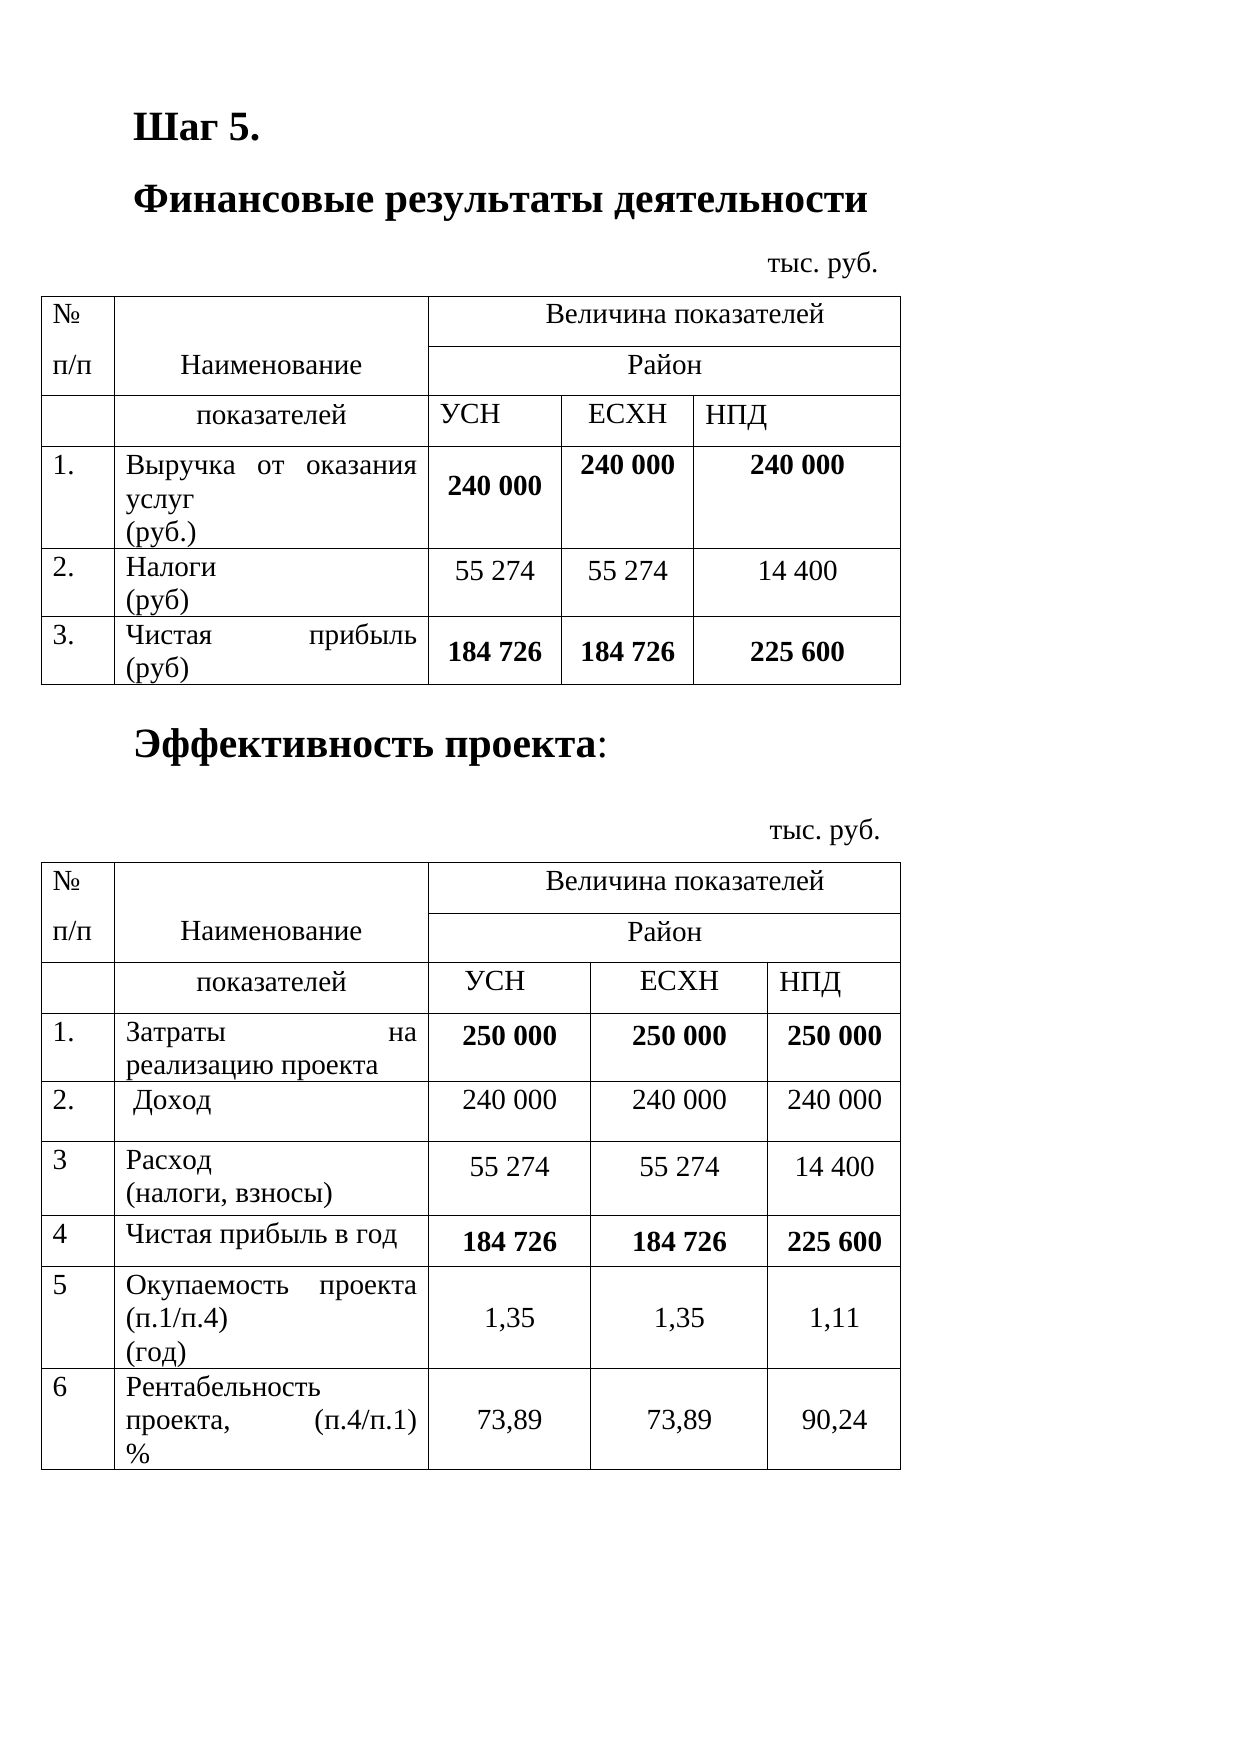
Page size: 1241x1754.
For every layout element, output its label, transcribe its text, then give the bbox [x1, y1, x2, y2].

table_cell 14 400 [694, 549, 900, 616]
text Финансовые результаты деятельности [133, 173, 1181, 221]
table_cell 55 274 [591, 1142, 767, 1215]
text Шаг 5. [133, 101, 1181, 149]
text тыс. руб. [133, 245, 1181, 279]
table_cell 14 400 [768, 1142, 900, 1215]
table_cell Район [429, 914, 900, 962]
table_cell 240 000 [429, 447, 561, 548]
table_cell УСН [429, 396, 561, 446]
table_cell 250 000 [768, 1014, 900, 1081]
table_cell 4 [42, 1216, 114, 1266]
table_cell 73,89 [591, 1369, 767, 1469]
table_cell 3. [42, 617, 114, 684]
table_cell 1. [42, 1014, 114, 1081]
table_header № п/п [42, 863, 114, 962]
table_cell 240 000 [694, 447, 900, 548]
table_cell 55 274 [429, 1142, 590, 1215]
table_cell 240 000 [591, 1082, 767, 1141]
table_cell 5 [42, 1267, 114, 1368]
table_cell 55 274 [429, 549, 561, 616]
table_cell Налоги (руб) [115, 549, 428, 616]
table_cell 90,24 [768, 1369, 900, 1469]
text Эффективность проекта: [133, 718, 1181, 766]
table_cell 250 000 [591, 1014, 767, 1081]
table_cell 2. [42, 549, 114, 616]
table_cell [42, 963, 114, 1013]
table_cell 1,35 [429, 1267, 590, 1368]
table_cell Затраты на реализацию проекта [115, 1014, 428, 1081]
table_cell 1,11 [768, 1267, 900, 1368]
table_cell 1. [42, 447, 114, 548]
table_cell [429, 963, 453, 1013]
table_cell 184 726 [591, 1216, 767, 1266]
table_header Наименование [115, 297, 428, 395]
table_cell Расход (налоги, взносы) [115, 1142, 428, 1215]
table_cell ЕСХН [562, 396, 693, 446]
table_cell 250 000 [429, 1014, 590, 1081]
table_cell 3 [42, 1142, 114, 1215]
table_cell Район [429, 347, 900, 395]
table_header Величина показателей [429, 297, 900, 346]
table_cell 2. [42, 1082, 114, 1141]
table_cell [42, 396, 114, 446]
table_cell Чистая прибыль в год [115, 1216, 428, 1266]
table_cell Рентабельность проекта, (п.4/п.1) % [115, 1369, 428, 1469]
table_cell 240 000 [562, 447, 693, 548]
table_cell Доход [115, 1082, 428, 1141]
table_cell 73,89 [429, 1369, 590, 1469]
table_cell 1,35 [591, 1267, 767, 1368]
table_cell показателей [115, 963, 428, 1013]
table_cell 184 726 [429, 1216, 590, 1266]
table_cell Окупаемость проекта (п.1/п.4) (год) [115, 1267, 428, 1368]
table_cell 6 [42, 1369, 114, 1469]
table_cell Выручка от оказания услуг (руб.) [115, 447, 428, 548]
table_cell 184 726 [562, 617, 693, 684]
table_header № п/п [42, 297, 114, 395]
table_cell 240 000 [429, 1082, 590, 1141]
table_header Наименование [115, 863, 428, 962]
table_cell НПД [694, 396, 900, 446]
table_cell показателей [115, 396, 428, 446]
table_cell 240 000 [768, 1082, 900, 1141]
table_cell Чистая прибыль (руб) [115, 617, 428, 684]
table_cell 225 600 [768, 1216, 900, 1266]
table_cell 225 600 [694, 617, 900, 684]
table_cell УСН [453, 963, 590, 1013]
table_cell НПД [768, 963, 900, 1013]
text тыс. руб. [133, 812, 1181, 845]
table_header Величина показателей [429, 863, 900, 913]
table_cell 184 726 [429, 617, 561, 684]
table_cell ЕСХН [591, 963, 767, 1013]
table_cell 55 274 [562, 549, 693, 616]
